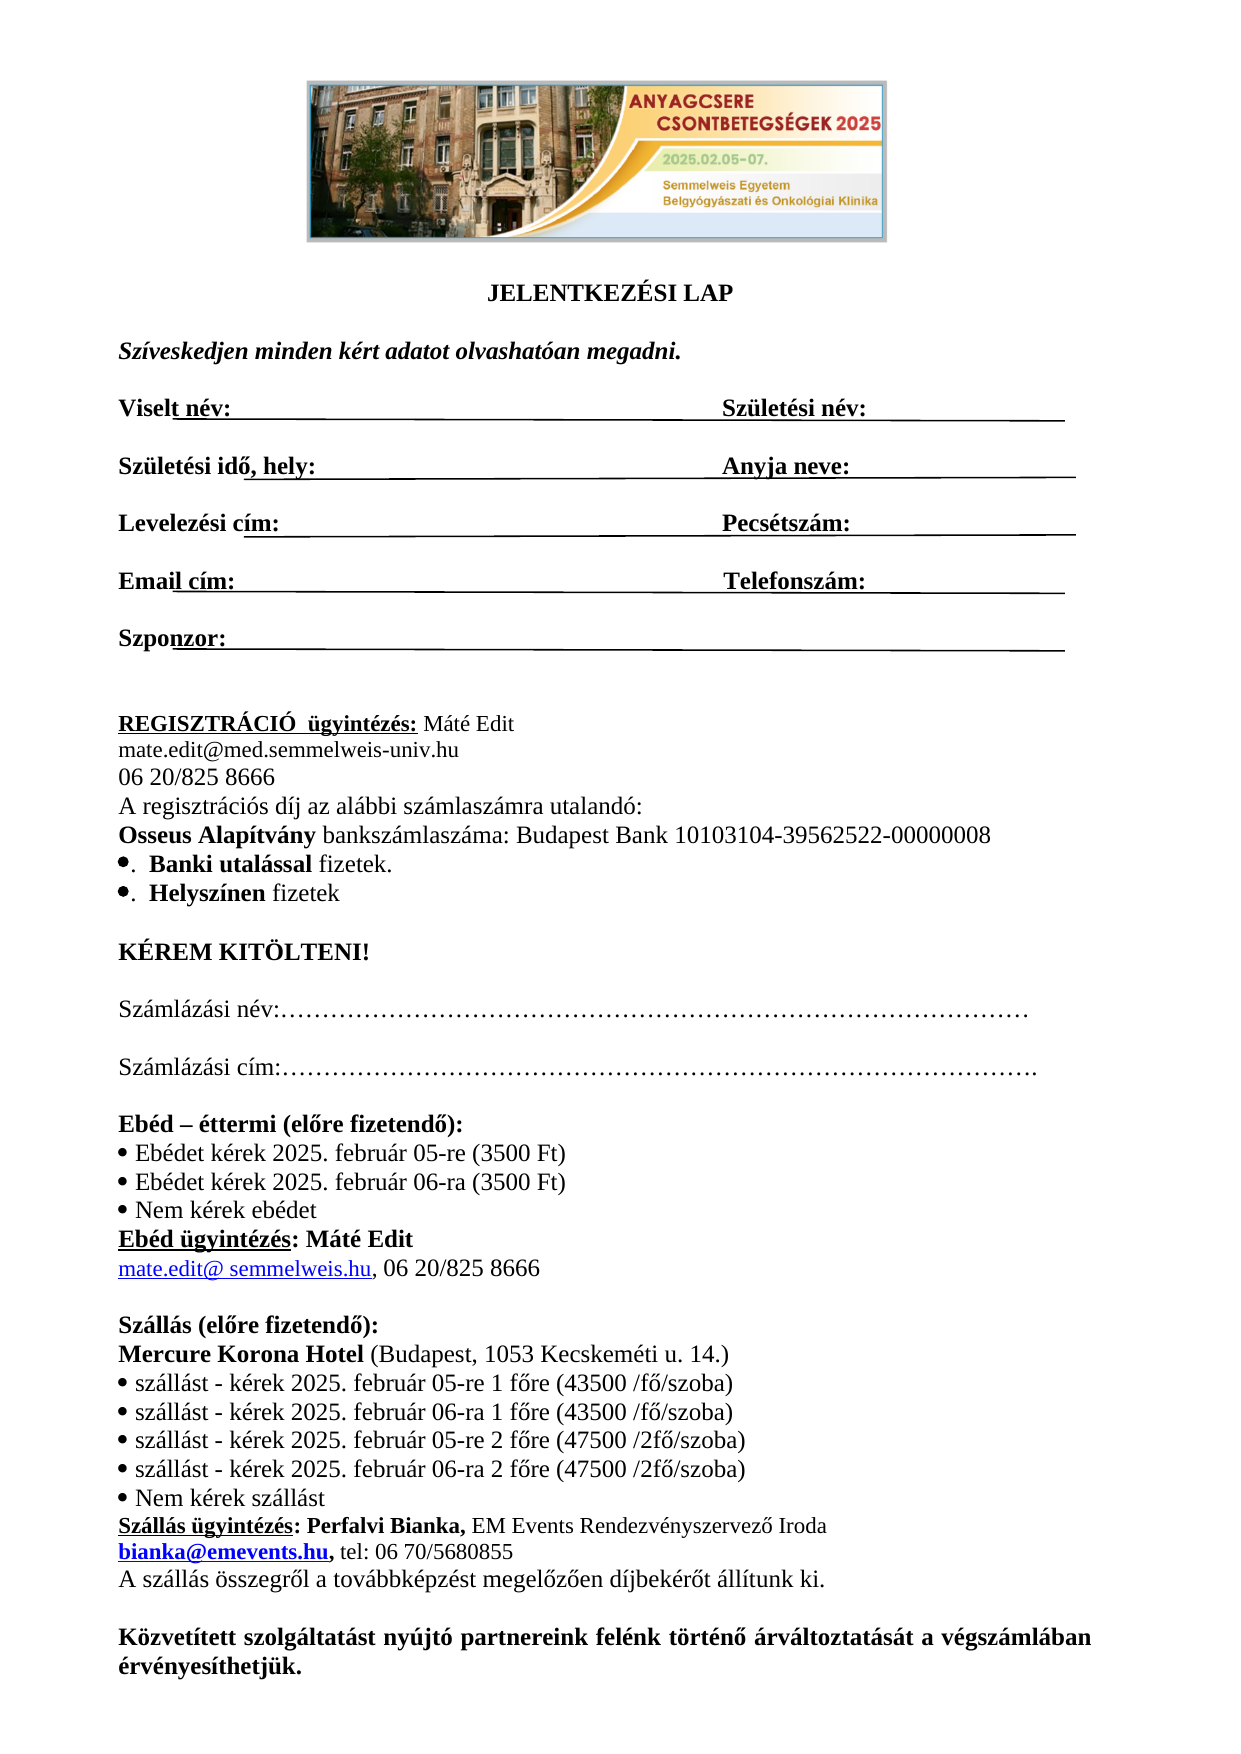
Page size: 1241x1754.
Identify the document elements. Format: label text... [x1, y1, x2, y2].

picture [293, 68, 899, 250]
text Szíveskedjen minden kért adatot olvashatóan megadni. [118, 336, 1093, 365]
text szállást - kérek 2025. február 05-re 2 főre (47500 /2fő/szoba) [118, 1426, 1093, 1454]
text A szállás összegről a továbbképzést megelőzően díjbekérőt állítunk ki. [118, 1564, 1093, 1593]
text szállást - kérek 2025. február 06-ra 1 főre (43500 /fő/szoba) [118, 1397, 1093, 1426]
text Szállás (előre fizetendő): [118, 1311, 1093, 1339]
text bianka@emevents.hu, tel: 06 70/5680855 [118, 1538, 1093, 1564]
text KÉREM KITÖLTENI! [118, 937, 1093, 966]
text szállást - kérek 2025. február 06-ra 2 főre (47500 /2fő/szoba) [118, 1454, 1093, 1483]
text Ebédet kérek 2025. február 06-ra (3500 Ft) [118, 1167, 1093, 1196]
text Számlázási cím:………………………………………………………………………………. [118, 1052, 1093, 1081]
text Szállás ügyintézés: Perfalvi Bianka, EM Events Rendezvényszervező Iroda [118, 1512, 1093, 1538]
text Viselt név: Születési név: [118, 393, 1093, 422]
text Születési idő, hely: Anyja neve: [118, 451, 1093, 480]
text Osseus Alapítvány bankszámlaszáma: Budapest Bank 10103104-39562522-00000008 [118, 820, 1093, 849]
text Ebéd – éttermi (előre fizetendő): [118, 1109, 1093, 1138]
text Nem kérek ebédet [118, 1196, 1093, 1224]
text Email cím: Telefonszám: [118, 566, 1093, 595]
text Ebédet kérek 2025. február 05-re (3500 Ft) [118, 1138, 1093, 1167]
text JELENTKEZÉSI LAP [118, 278, 1093, 307]
text Nem kérek szállást [118, 1483, 1093, 1512]
text Közvetített szolgáltatást nyújtó partnereink felénk történő árváltoztatását a végszámlában érvényesíthetjük. [118, 1622, 1093, 1679]
text Mercure Korona Hotel (Budapest, 1053 Kecskeméti u. 14.) [118, 1339, 1093, 1368]
text 06 20/825 8666 [118, 762, 1093, 791]
text REGISZTRÁCIÓ ügyintézés: Máté Edit [118, 710, 1093, 736]
text . Helyszínen fizetek [118, 878, 1093, 908]
text Számlázási név:……………………………………………………………………………… [118, 994, 1093, 1023]
text mate.edit@med.semmelweis-univ.hu [118, 736, 1093, 762]
text Szponzor: [118, 623, 1093, 652]
text mate.edit@ semmelweis.hu, 06 20/825 8666 [118, 1253, 1093, 1282]
text Ebéd ügyintézés: Máté Edit [118, 1224, 1093, 1253]
text . Banki utalással fizetek. [118, 849, 1093, 878]
text Levelezési cím: Pecsétszám: [118, 508, 1093, 537]
text A regisztrációs díj az alábbi számlaszámra utalandó: [118, 791, 1093, 820]
text szállást - kérek 2025. február 05-re 1 főre (43500 /fő/szoba) [118, 1368, 1093, 1397]
